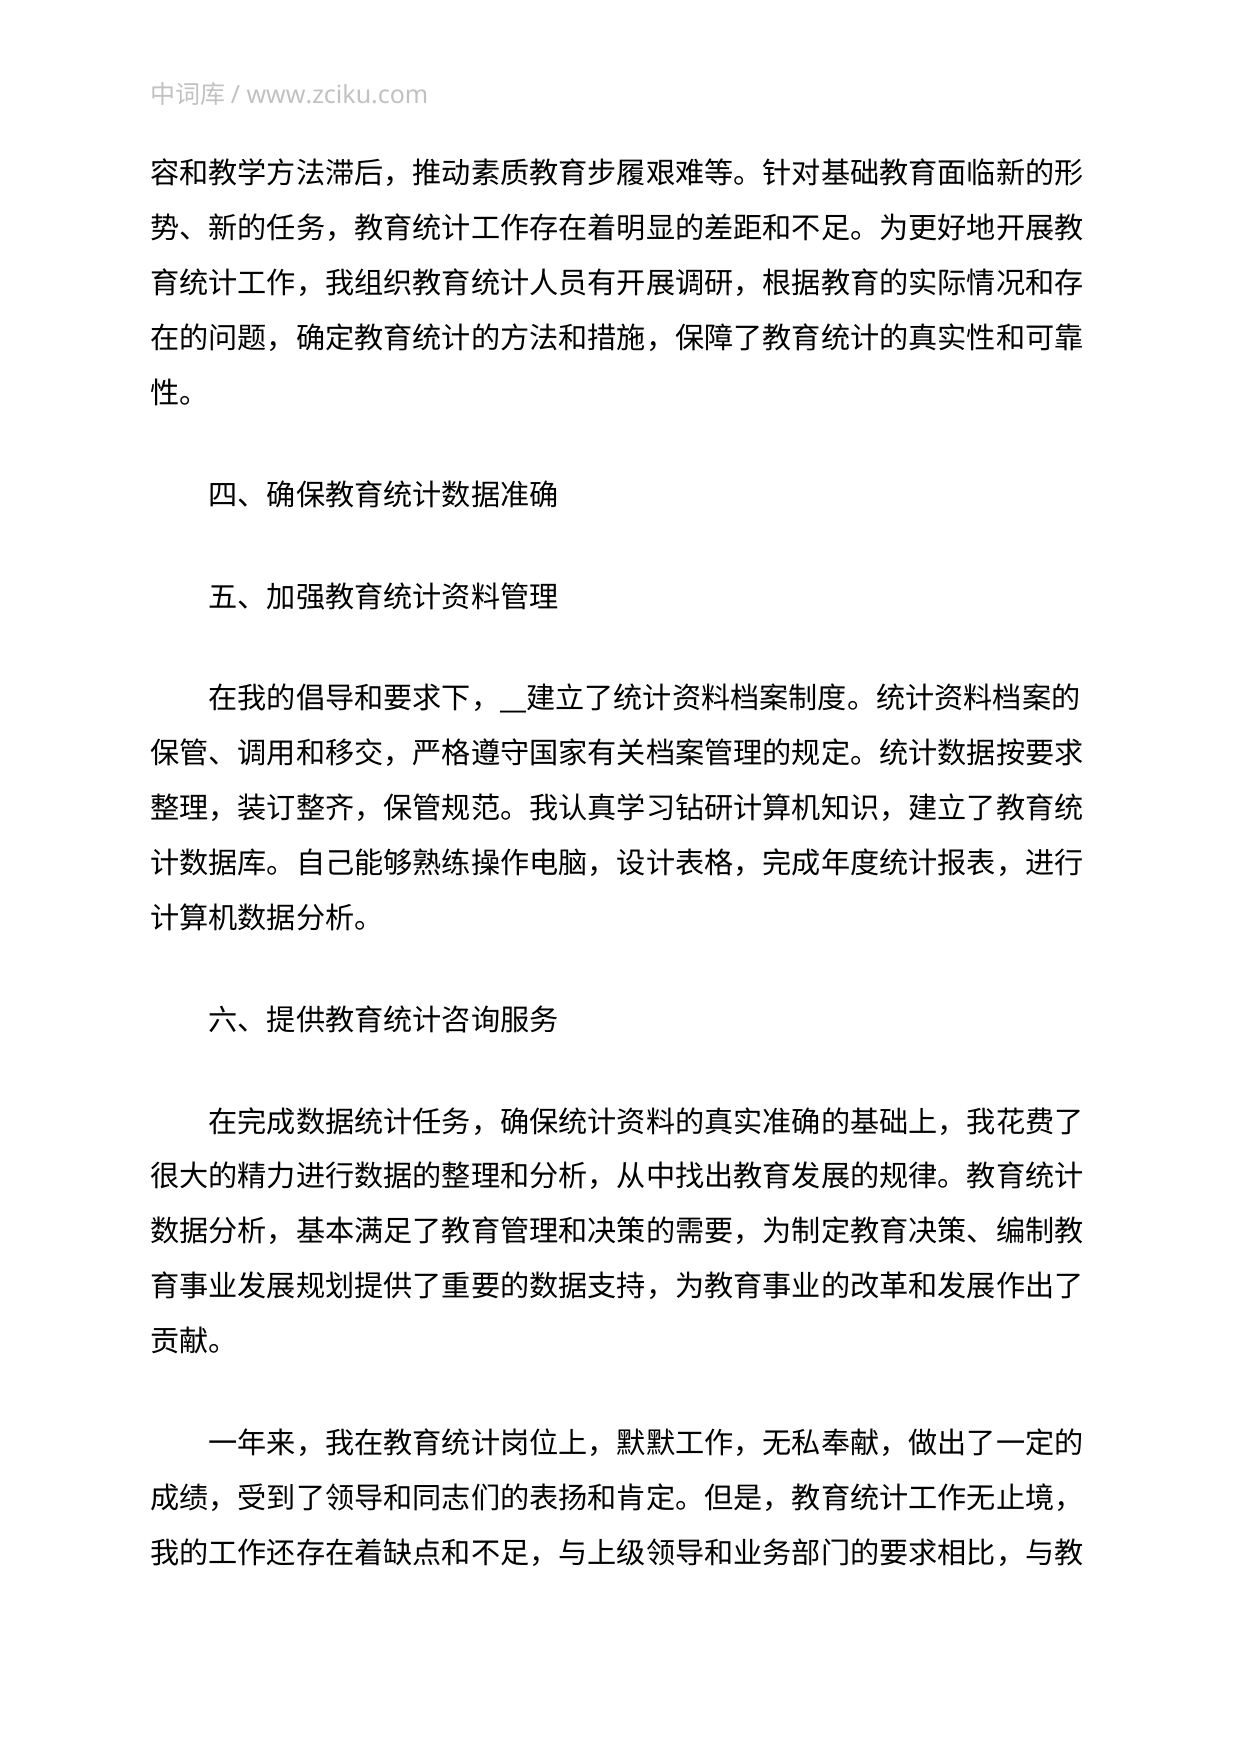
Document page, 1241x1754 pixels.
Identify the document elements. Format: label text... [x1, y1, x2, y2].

text 在完成数据统计任务，确保统计资料的真实准确的基础上，我花费了很大的精力进行数据的整理和分析，从中找出教育发展的规律。教育统计数据分析，基本满足了教育管理和决策的需要，为制定教育决策、编制教育事业发展规划提供了重要的数据支持，为教育事业的改革和发展作出了贡献。 [150, 1098, 1090, 1360]
text 四、确保教育统计数据准确 [150, 471, 1090, 514]
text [150, 1419, 1090, 1572]
text 六、提供教育统计咨询服务 [150, 996, 1090, 1039]
text 五、加强教育统计资料管理 [150, 573, 1090, 615]
text 在我的倡导和要求下，__建立了统计资料档案制度。统计资料档案的保管、调用和移交，严格遵守国家有关档案管理的规定。统计数据按要求整理，装订整齐，保管规范。我认真学习钻研计算机知识，建立了教育统计数据库。自己能够熟练操作电脑，设计表格，完成年度统计报表，进行计算机数据分析。 [150, 675, 1090, 937]
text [150, 150, 1090, 412]
